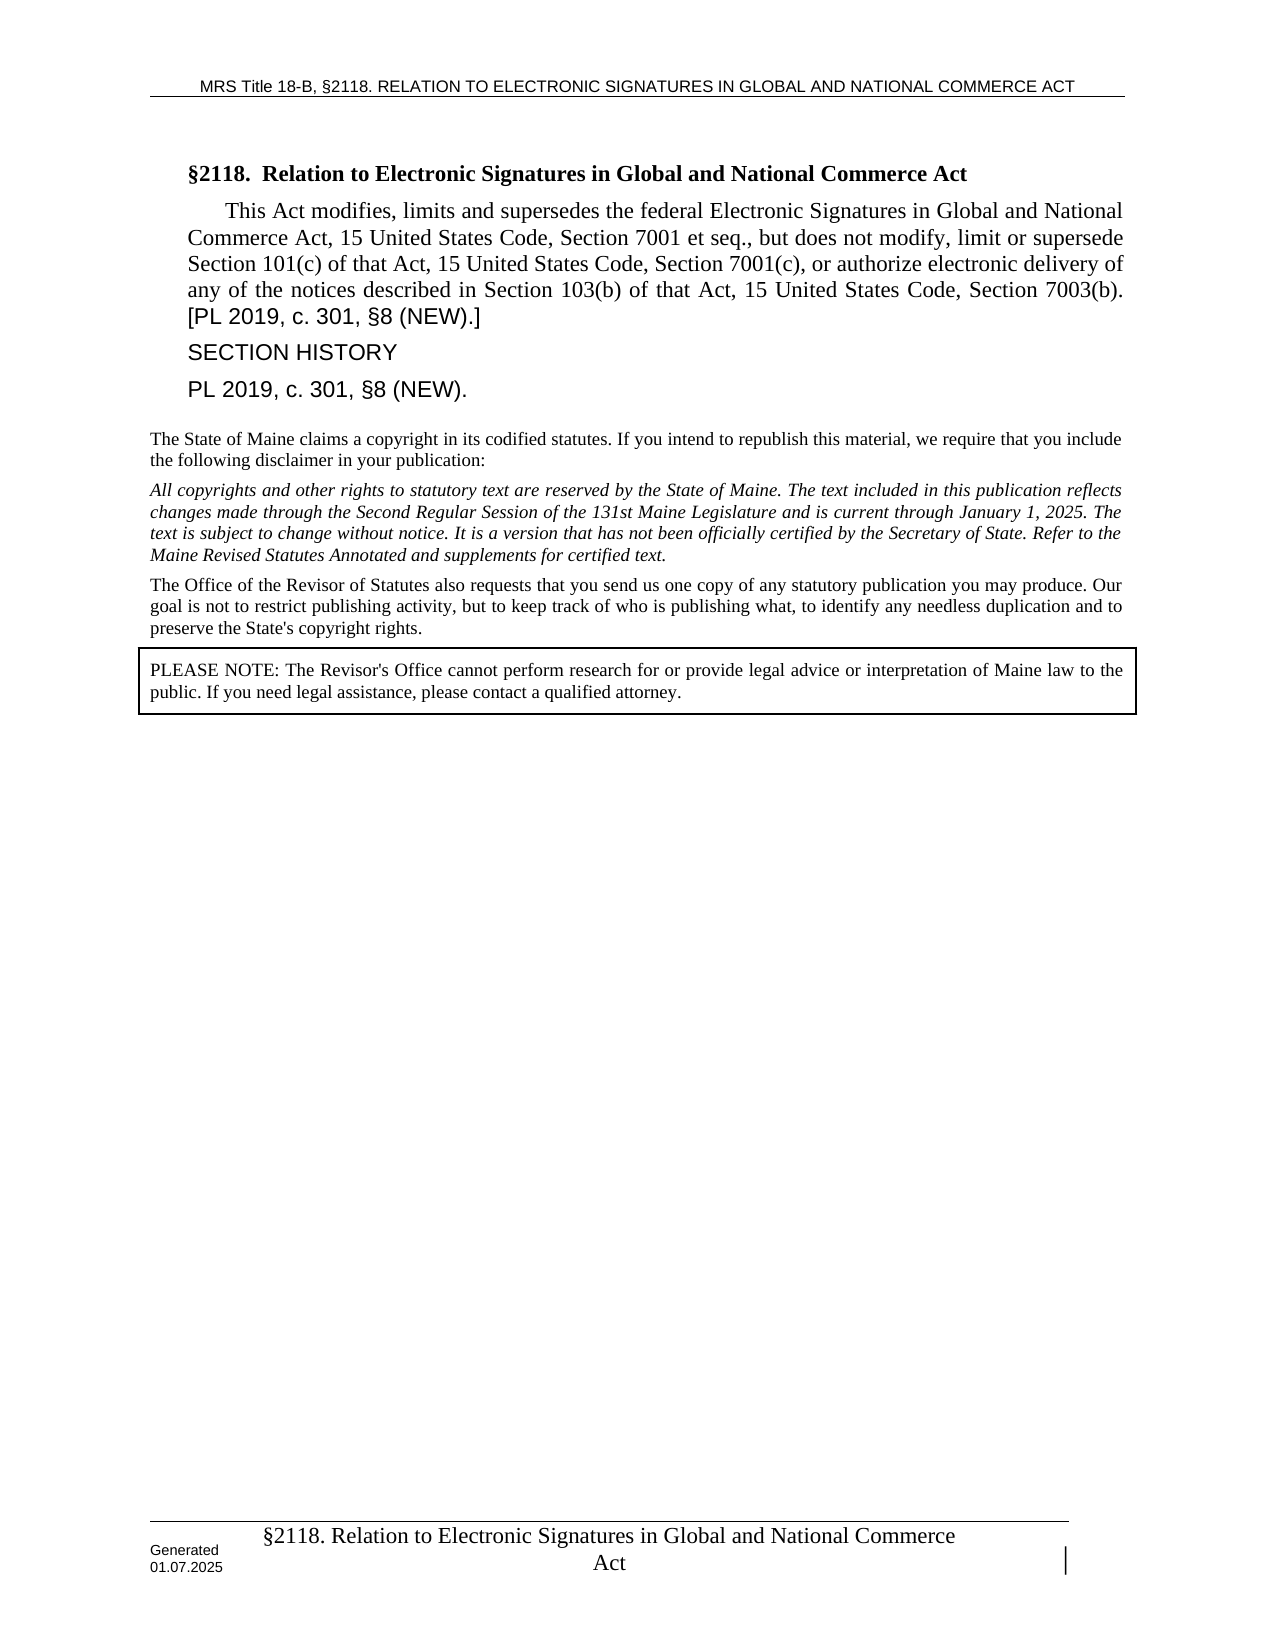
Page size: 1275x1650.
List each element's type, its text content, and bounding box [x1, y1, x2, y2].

text This Act modifies, limits and supersedes the federal Electronic Signatures in Global and National Commerce Act, 15 United States Code, Section 7001 et seq., but does not modify, limit or supersede Section 101(c) of that Act, 15 United States Code, Section 7001(c), or authorize electronic delivery of any of the notices described in Section 103(b) of that Act, 15 United States Code, Section 7003(b). [PL 2019, c. 301, §8 (NEW).] [187, 197, 1125, 329]
text SECTION HISTORY [187, 339, 1125, 366]
text The Office of the Revisor of Statutes also requests that you send us one copy of any statutory publication you may produce. Our goal is not to restrict publishing activity, but to keep track of who is publishing what, to identify any needless duplication and to preserve the State's copyright rights. [150, 573, 1125, 638]
text §2118. Relation to Electronic Signatures in Global and National Commerce Act [187, 160, 1125, 187]
text All copyrights and other rights to statutory text are reserved by the State of Maine. The text included in this publication reflects changes made through the Second Regular Session of the 131st Maine Legislature and is current through January 1, 2025 . The text is subject to change without notice. It is a version that has not been officially certified by the Secretary of State. Refer to the Maine Revised Statutes Annotated and supplements for certified text. [150, 479, 1125, 565]
text The State of Maine claims a copyright in its codified statutes. If you intend to republish this material, we require that you include the following disclaimer in your publication: [150, 427, 1125, 471]
text PLEASE NOTE: The Revisor's Office cannot perform research for or provide legal advice or interpretation of Maine law to the public. If you need legal assistance, please contact a qualified attorney. [140, 649, 1135, 713]
text PL 2019, c. 301, §8 (NEW). [187, 376, 1125, 402]
